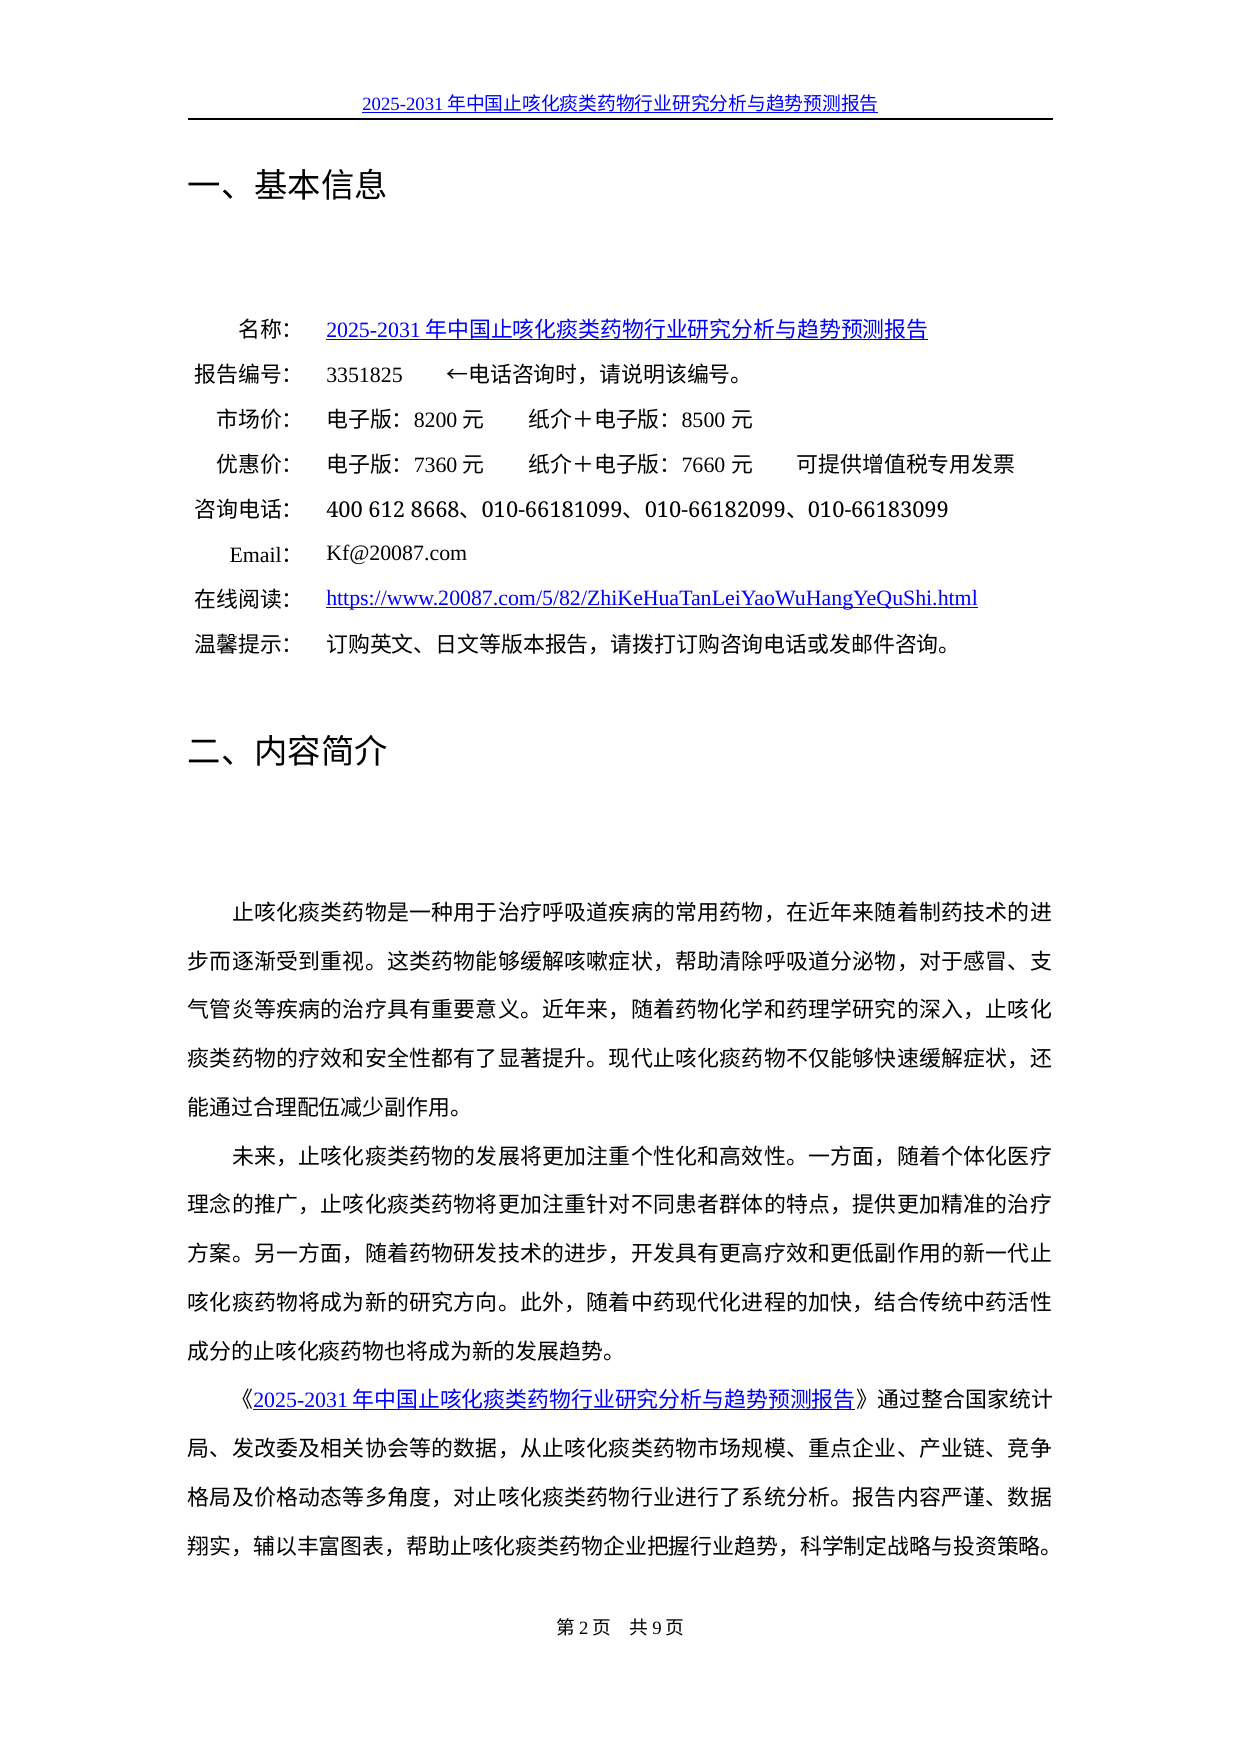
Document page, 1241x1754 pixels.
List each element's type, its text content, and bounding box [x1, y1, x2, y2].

title 一、基本信息 [187, 150, 1053, 215]
table_header 名称： [167, 312, 315, 357]
table_cell 咨询电话： [167, 492, 315, 537]
table_cell 电子版：8200 元 纸介＋电子版：8500 元 [315, 402, 1073, 447]
table_cell 3351825 ←电话咨询时，请说明该编号。 [315, 357, 1073, 402]
table_cell 400 612 8668、010-66181099、010-66182099、010-66183099 [315, 492, 1073, 537]
table_cell 电子版：7360 元 纸介＋电子版：7660 元 可提供增值税专用发票 [315, 447, 1073, 492]
table_cell Email： [167, 537, 315, 582]
table_cell Kf@20087.com [315, 537, 1073, 582]
table_cell 报告编号： [167, 357, 315, 402]
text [187, 894, 1053, 1561]
title 二、内容简介 [187, 717, 1053, 782]
table_cell 市场价： [167, 402, 315, 447]
table_cell 在线阅读： [167, 582, 315, 627]
table_cell 订购英文、日文等版本报告，请拨打订购咨询电话或发邮件咨询。 [315, 627, 1073, 672]
table_cell [315, 582, 1073, 627]
table_cell 优惠价： [167, 447, 315, 492]
table_header 2025-2031年中国止咳化痰类药物行业研究分析与趋势预测报告 [315, 312, 1073, 357]
table_cell 温馨提示： [167, 627, 315, 672]
